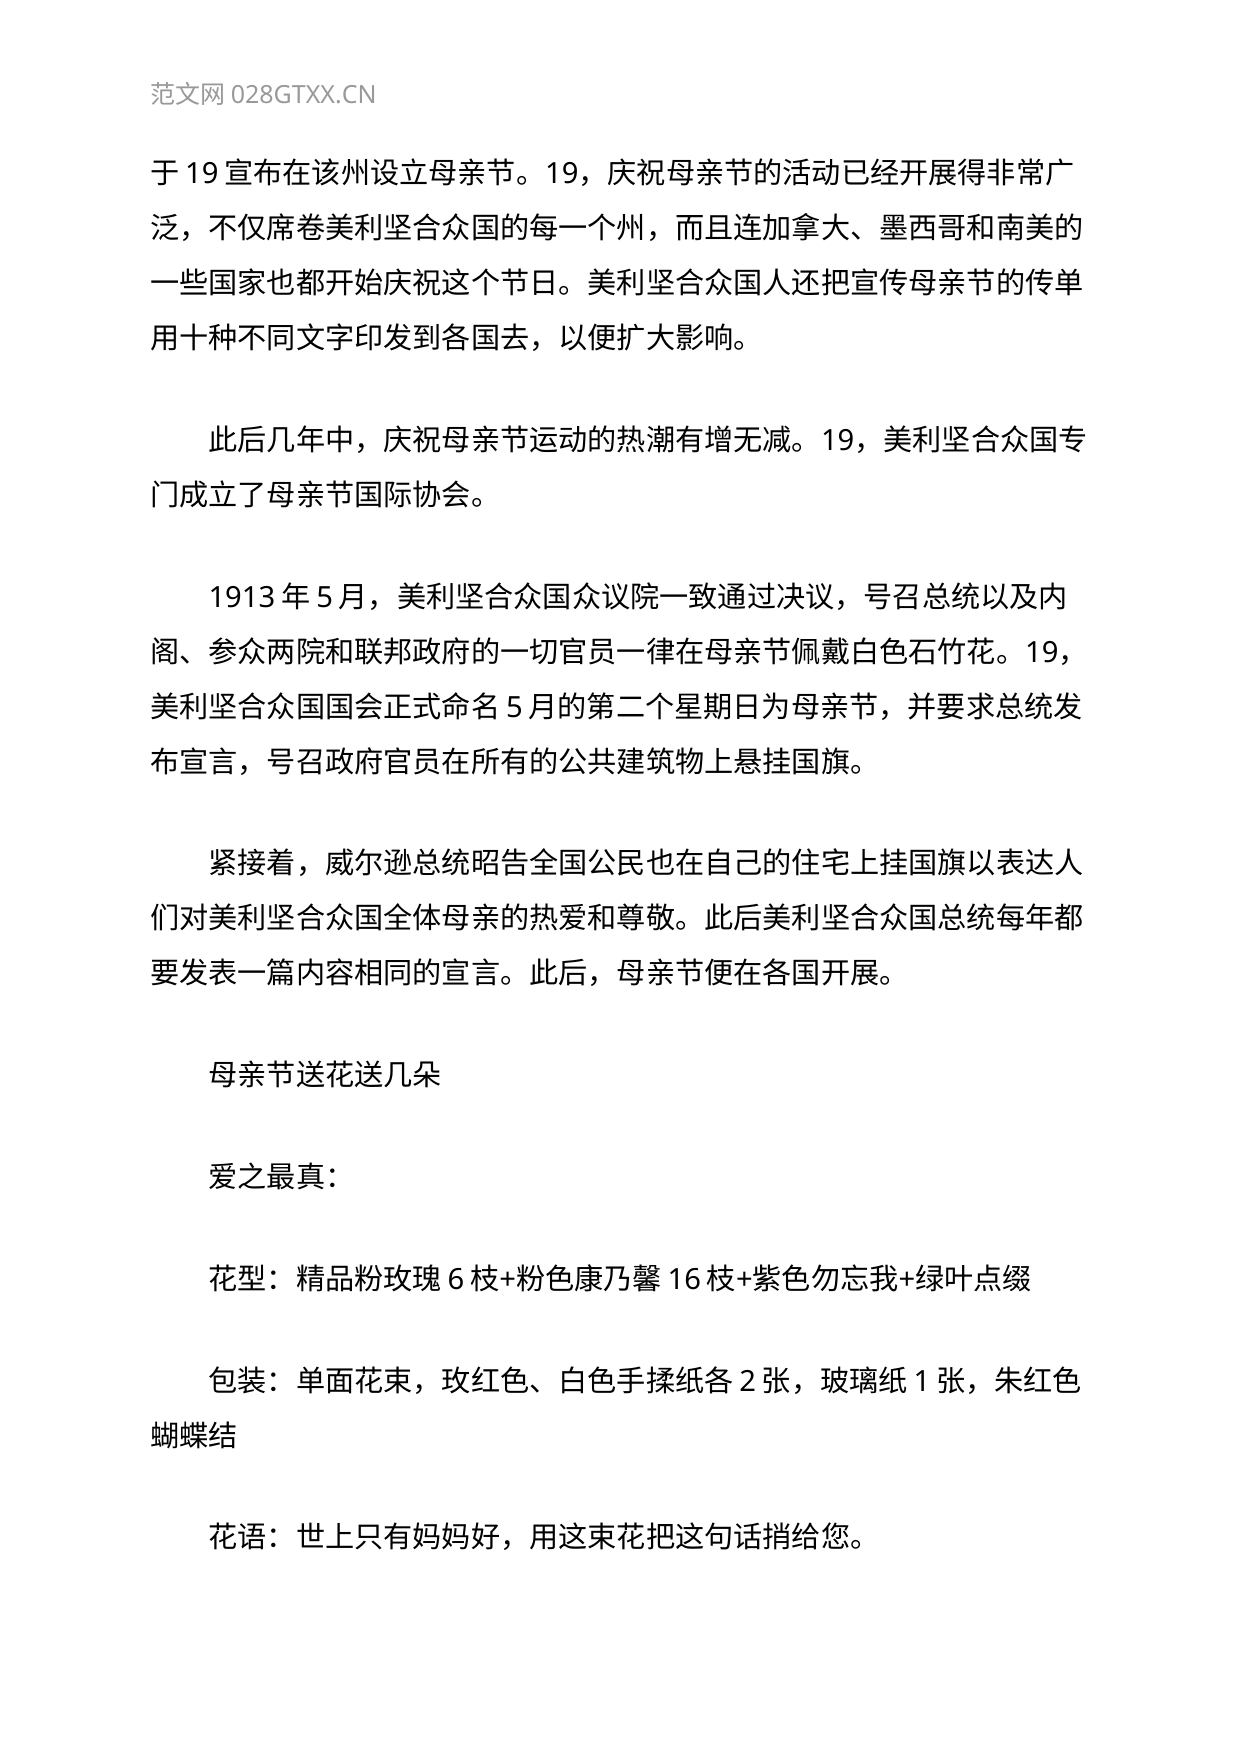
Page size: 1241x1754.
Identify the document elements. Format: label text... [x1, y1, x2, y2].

text 1913年5月，美利坚合众国众议院一致通过决议，号召总统以及内阁、参众两院和联邦政府的一切官员一律在母亲节佩戴白色石竹花。19，美利坚合众国国会正式命名5月的第二个星期日为母亲节，并要求总统发布宣言，号召政府官员在所有的公共建筑物上悬挂国旗。 [150, 573, 1090, 781]
text 花语：世上只有妈妈好，用这束花把这句话捎给您。 [150, 1514, 1090, 1556]
text 紧接着，威尔逊总统昭告全国公民也在自己的住宅上挂国旗以表达人们对美利坚合众国全体母亲的热爱和尊敬。此后美利坚合众国总统每年都要发表一篇内容相同的宣言。此后，母亲节便在各国开展。 [150, 840, 1090, 992]
text 母亲节送花送几朵 [150, 1052, 1090, 1094]
text 花型：精品粉玫瑰6枝+粉色康乃馨16枝+紫色勿忘我+绿叶点缀 [150, 1255, 1090, 1298]
text 爱之最真： [150, 1153, 1090, 1196]
text 此后几年中，庆祝母亲节运动的热潮有增无减。19，美利坚合众国专门成立了母亲节国际协会。 [150, 417, 1090, 514]
text 包装：单面花束，玫红色、白色手揉纸各2张，玻璃纸1张，朱红色蝴蝶结 [150, 1357, 1090, 1454]
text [150, 150, 1090, 357]
